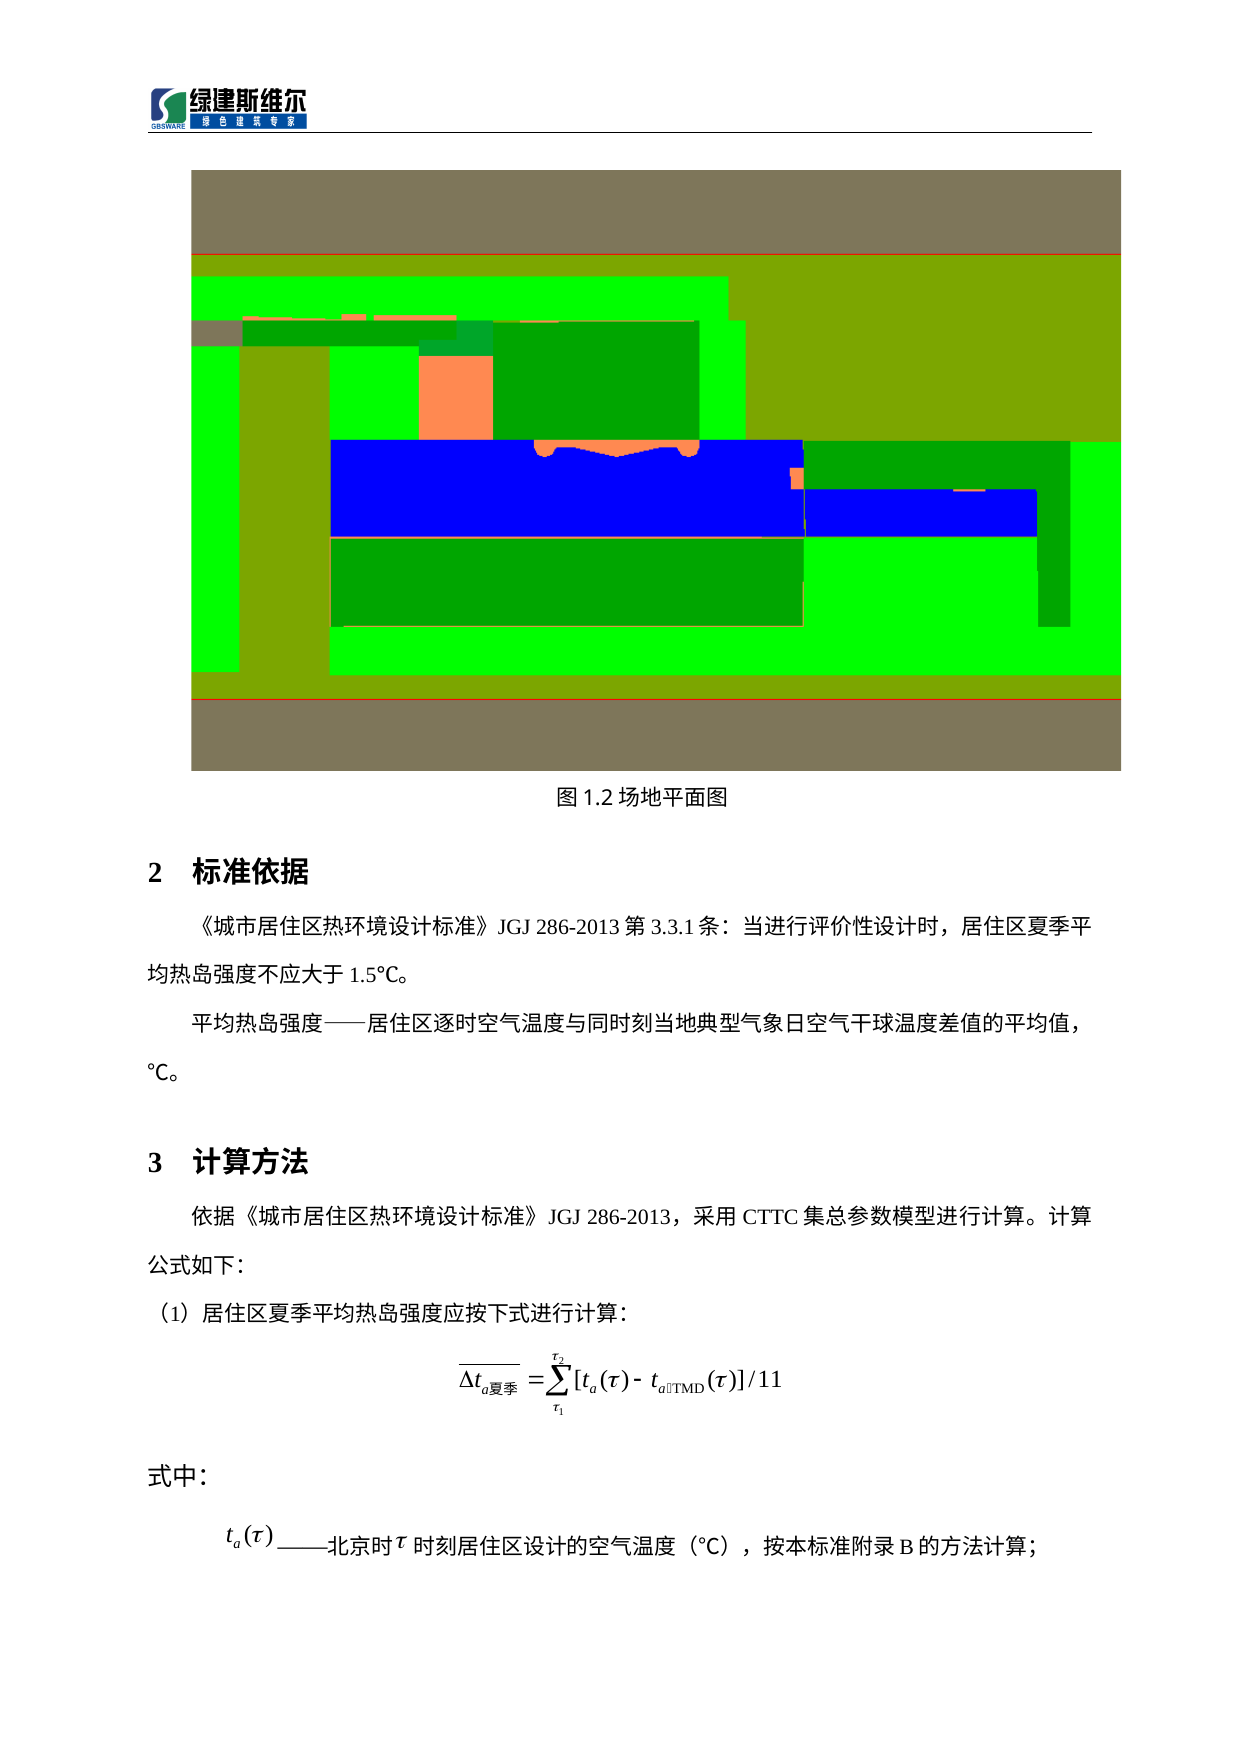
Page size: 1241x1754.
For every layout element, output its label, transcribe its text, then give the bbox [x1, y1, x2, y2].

text 《城市居住区热环境设计标准》JGJ 286-2013第3.3.1条：当进行评价性设计时，居住区夏季平均热岛强度不应大于1.5℃。 [148, 908, 1092, 989]
text 依据《城市居住区热环境设计标准》JGJ 286-2013，采用CTTC集总参数模型进行计算。计算公式如下： [148, 1199, 1092, 1280]
picture [191, 170, 1122, 771]
subtitle 计算方法 [148, 1127, 1092, 1192]
text 图1.2 场地平面图 [148, 779, 1092, 812]
text ——北京时时刻居住区设计的空气温度（℃），按本标准附录B的方法计算； [148, 1507, 1092, 1572]
picture [147, 88, 308, 130]
text 式中： [148, 1442, 1092, 1507]
text 平均热岛强度——居住区逐时空气温度与同时刻当地典型气象日空气干球温度差值的平均值，℃。 [148, 1005, 1092, 1087]
subtitle 标准依据 [148, 837, 1092, 902]
text （1）居住区夏季平均热岛强度应按下式进行计算： [148, 1296, 1092, 1328]
